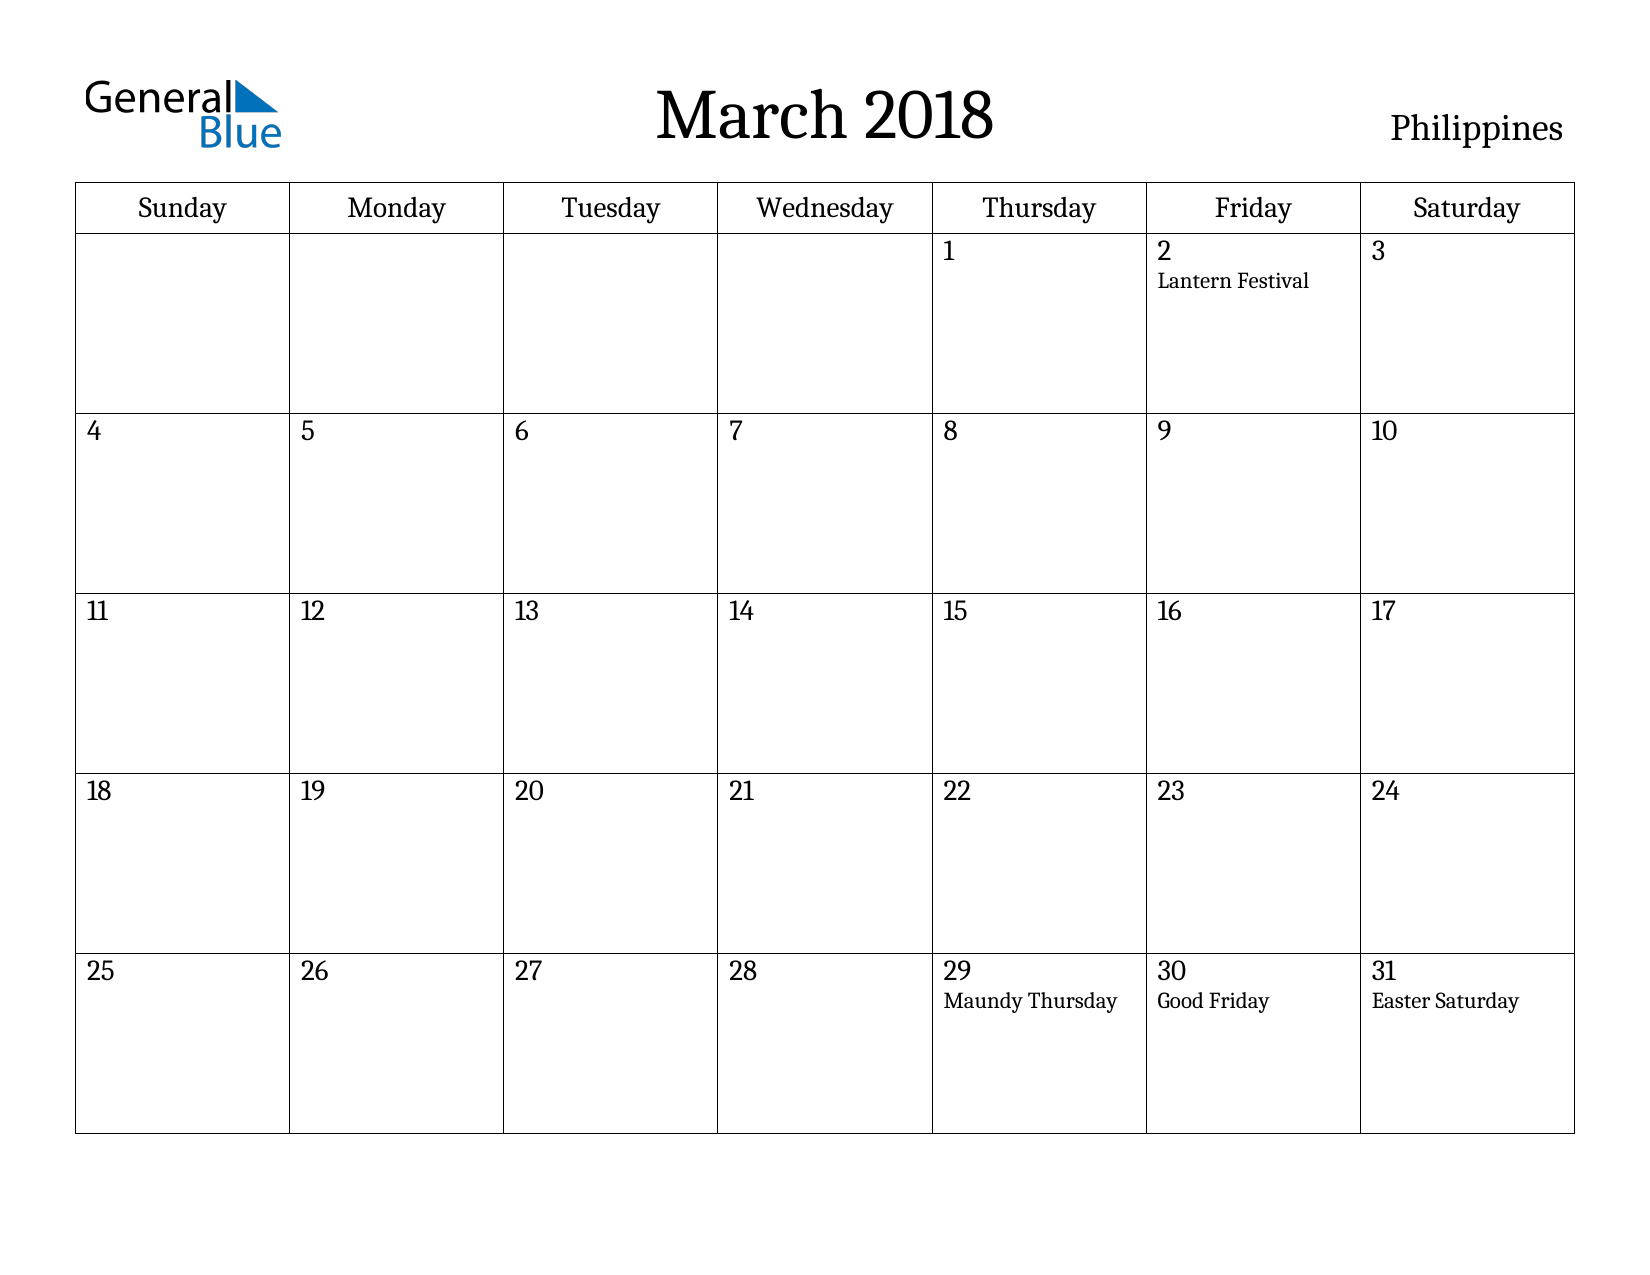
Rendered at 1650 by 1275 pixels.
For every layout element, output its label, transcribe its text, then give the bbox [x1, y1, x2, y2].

table_cell Sunday [76, 183, 289, 233]
table_cell 27 [504, 954, 717, 987]
table_cell [76, 808, 289, 953]
table_cell 8 [933, 414, 1146, 447]
table_cell 9 [1147, 414, 1360, 447]
table_cell [1147, 808, 1360, 953]
table_cell 2 [1147, 234, 1360, 267]
table_cell 18 [76, 774, 289, 807]
table_cell 13 [504, 594, 717, 627]
table_cell 4 [76, 414, 289, 447]
table_cell [1361, 627, 1574, 773]
table_cell [1361, 808, 1574, 953]
table_cell [718, 988, 932, 1133]
table_cell [1147, 627, 1360, 773]
table_cell [933, 808, 1146, 953]
table_cell 11 [76, 594, 289, 627]
table_header Philippines [1146, 75, 1574, 182]
table_cell 17 [1361, 594, 1574, 627]
table_cell [933, 448, 1146, 593]
table_cell 20 [504, 774, 717, 807]
table_cell Wednesday [718, 183, 932, 233]
table_cell [933, 267, 1146, 413]
table_cell 23 [1147, 774, 1360, 807]
table_cell [1361, 267, 1574, 413]
table_header March 2018 [504, 75, 1146, 182]
table_cell 14 [718, 594, 932, 627]
table_cell 29 [933, 954, 1146, 987]
table_cell 5 [290, 414, 503, 447]
table_cell Monday [290, 183, 503, 233]
table_cell 15 [933, 594, 1146, 627]
table_cell [1147, 448, 1360, 593]
table_cell [504, 808, 717, 953]
table_cell [76, 627, 289, 773]
table_cell Saturday [1361, 183, 1574, 233]
table_cell 21 [718, 774, 932, 807]
table_cell 22 [933, 774, 1146, 807]
table_header [76, 75, 503, 182]
table_cell 12 [290, 594, 503, 627]
table_cell 19 [290, 774, 503, 807]
table_cell 25 [76, 954, 289, 987]
table_cell [290, 267, 503, 413]
table_cell 10 [1361, 414, 1574, 447]
table_cell [290, 988, 503, 1133]
table_cell [290, 234, 503, 267]
table_cell 30 [1147, 954, 1360, 987]
table_cell 28 [718, 954, 932, 987]
table_cell [1361, 448, 1574, 593]
table_cell 1 [933, 234, 1146, 267]
table_cell [933, 627, 1146, 773]
table_cell Lantern Festival [1147, 267, 1360, 413]
table_cell [290, 627, 503, 773]
table_cell [76, 448, 289, 593]
table_cell [504, 627, 717, 773]
table_cell 24 [1361, 774, 1574, 807]
table_cell [718, 808, 932, 953]
table_cell [76, 267, 289, 413]
table_cell [290, 448, 503, 593]
table_cell 6 [504, 414, 717, 447]
table_cell Tuesday [504, 183, 717, 233]
table_cell [718, 627, 932, 773]
table_cell [718, 234, 932, 267]
table_cell Thursday [933, 183, 1146, 233]
table_cell [76, 234, 289, 267]
table_cell Easter Saturday [1361, 988, 1574, 1133]
table_cell 7 [718, 414, 932, 447]
table_cell [504, 448, 717, 593]
table_cell [718, 267, 932, 413]
table_cell 16 [1147, 594, 1360, 627]
picture [86, 80, 281, 148]
table_cell Friday [1147, 183, 1360, 233]
table_cell [76, 988, 289, 1133]
table_cell Good Friday [1147, 988, 1360, 1133]
table_cell 26 [290, 954, 503, 987]
table_cell [504, 234, 717, 267]
table_cell [504, 267, 717, 413]
table_cell Maundy Thursday [933, 988, 1146, 1133]
table_cell [290, 808, 503, 953]
table_cell [718, 448, 932, 593]
table_cell [504, 988, 717, 1133]
table_cell 3 [1361, 234, 1574, 267]
table_cell 31 [1361, 954, 1574, 987]
